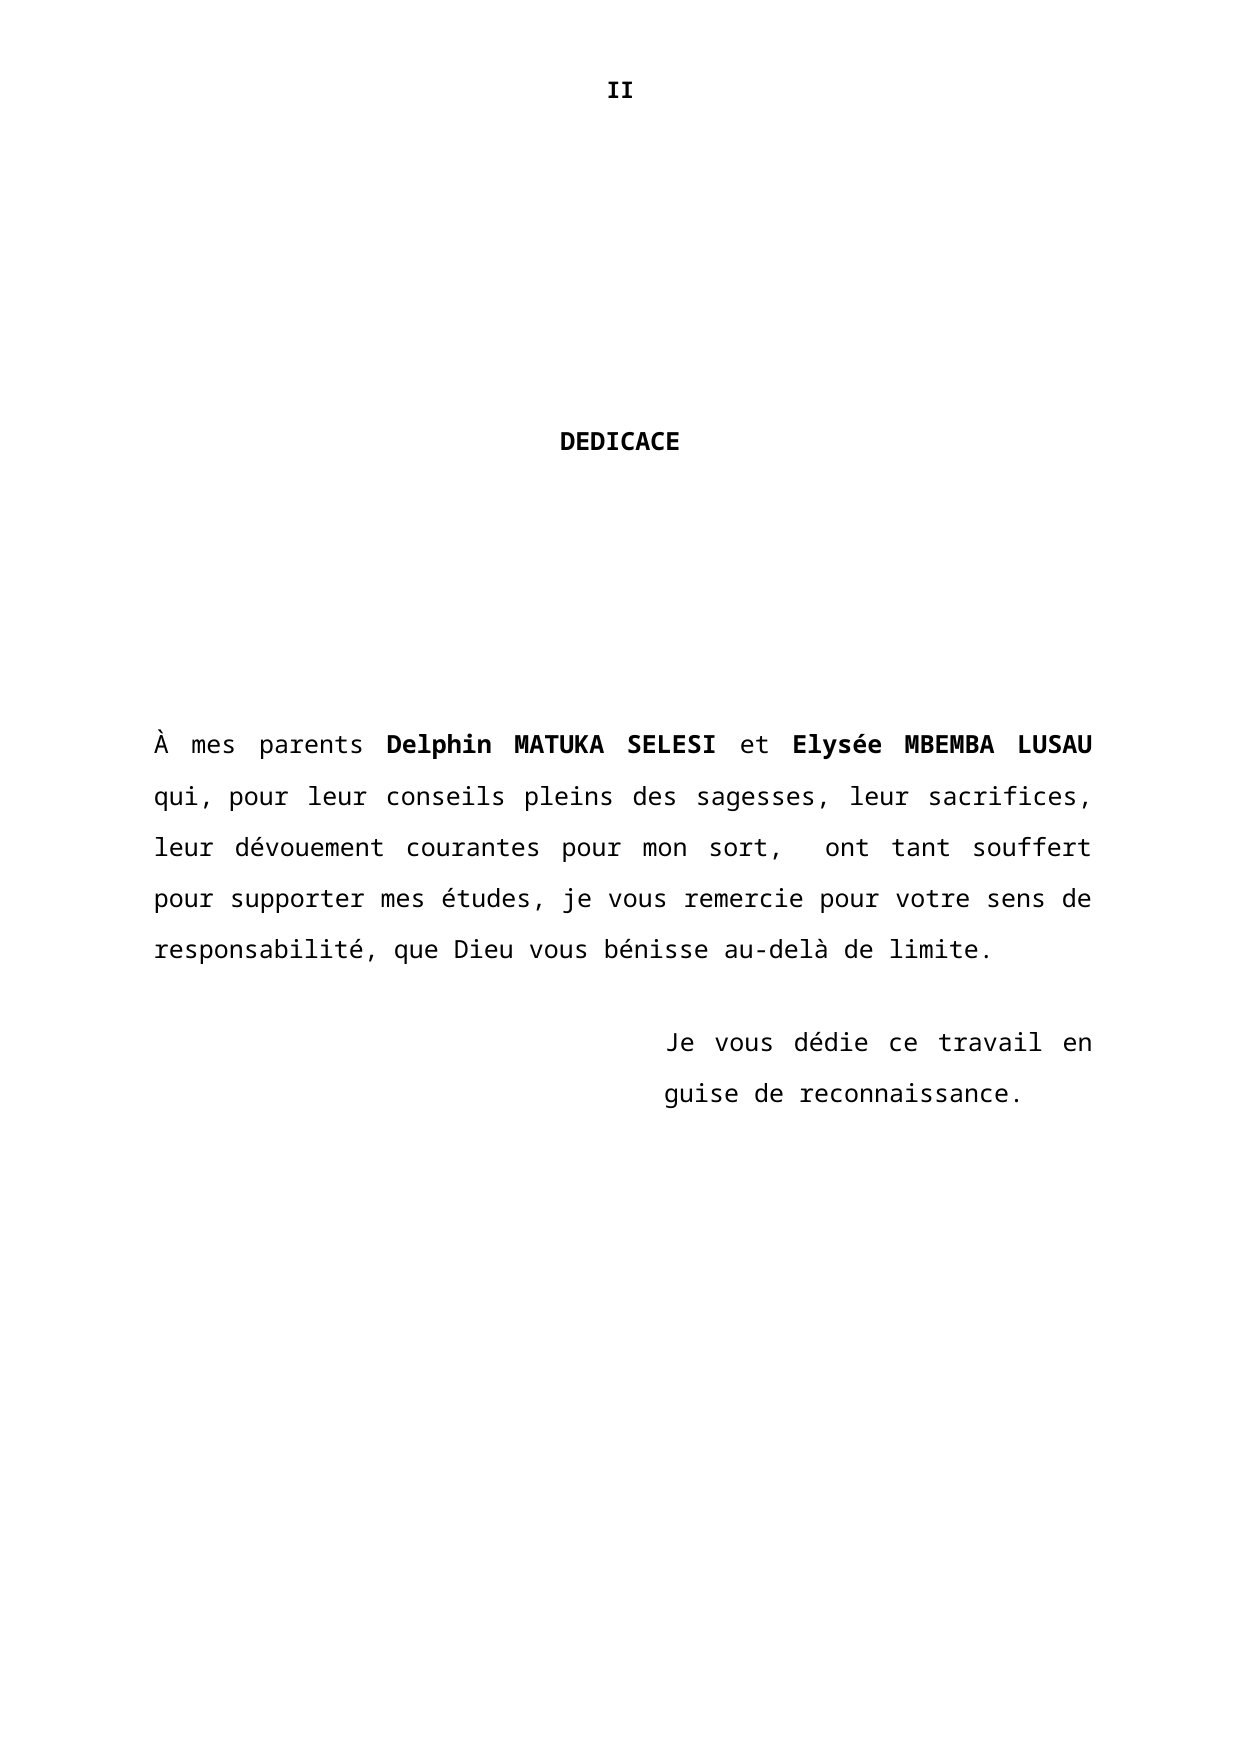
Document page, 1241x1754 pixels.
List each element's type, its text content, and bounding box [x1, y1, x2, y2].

text À mes parents Delphin MATUKA SELESI et Elysée MBEMBA LUSAU qui, pour leur conseils pleins des sagesses, leur sacrifices, leur dévouement courantes pour mon sort, ont tant souffert pour supporter mes études, je vous remercie pour votre sens de responsabilité, que Dieu vous bénisse au-delà de limite. [154, 727, 1093, 965]
subtitle DEDICACE [148, 423, 1093, 457]
text Je vous dédie ce travail en guise de reconnaissance. [664, 1024, 1093, 1109]
